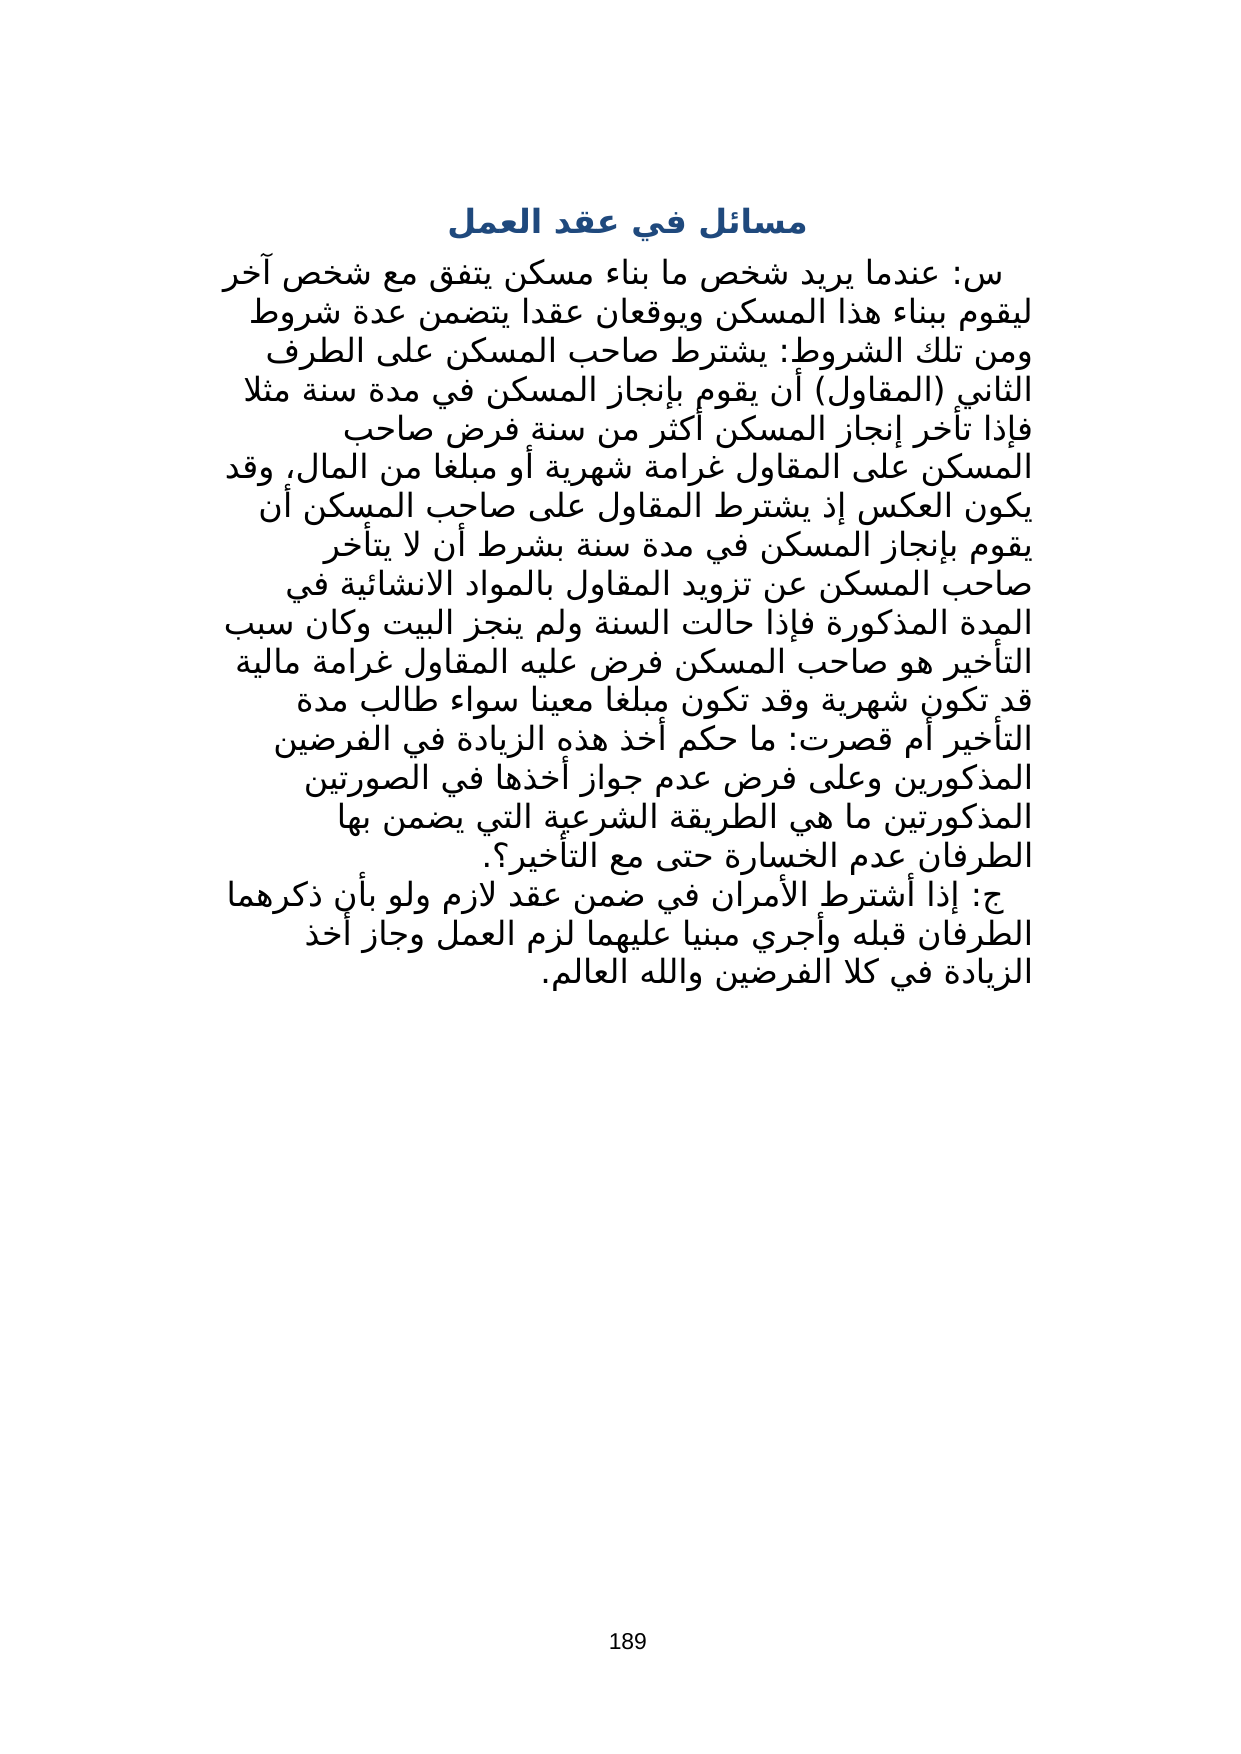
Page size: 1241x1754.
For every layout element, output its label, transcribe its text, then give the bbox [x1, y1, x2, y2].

subtitle مسائل في عقد العمل [222, 202, 1033, 241]
text ج: إذا أشترط الأمران في ضمن عقد لازم ولو بأن ذكرهما الطرفان قبله وأجري مبنيا عليهما لزم العمل وجاز أخذ الزيادة في كلا الفرضين والله العالم. [222, 875, 1033, 992]
text س: عندما يريد شخص ما بناء مسكن يتفق مع شخص آخر ليقوم ببناء هذا المسكن ويوقعان عقدا يتضمن عدة شروط ومن تلك الشروط: يشترط صاحب المسكن على الطرف الثاني (المقاول) أن يقوم بإنجاز المسكن في مدة سنة مثلا فإذا تأخر إنجاز المسكن أكثر من سنة فرض صاحب المسكن على المقاول غرامة شهرية أو مبلغا من المال، وقد يكون العكس إذ يشترط المقاول على صاحب المسكن أن يقوم بإنجاز المسكن في مدة سنة بشرط أن لا يتأخر صاحب المسكن عن تزويد المقاول بالمواد الانشائية في المدة المذكورة فإذا حالت السنة ولم ينجز البيت وكان سبب التأخير هو صاحب المسكن فرض عليه المقاول غرامة مالية قد تكون شهرية وقد تكون مبلغا معينا سواء طالب مدة التأخير أم قصرت: ما حكم أخذ هذه الزيادة في الفرضين المذكورين وعلى فرض عدم جواز أخذها في الصورتين المذكورتين ما هي الطريقة الشرعية التي يضمن بها الطرفان عدم الخسارة حتى مع التأخير؟. [222, 253, 1033, 875]
